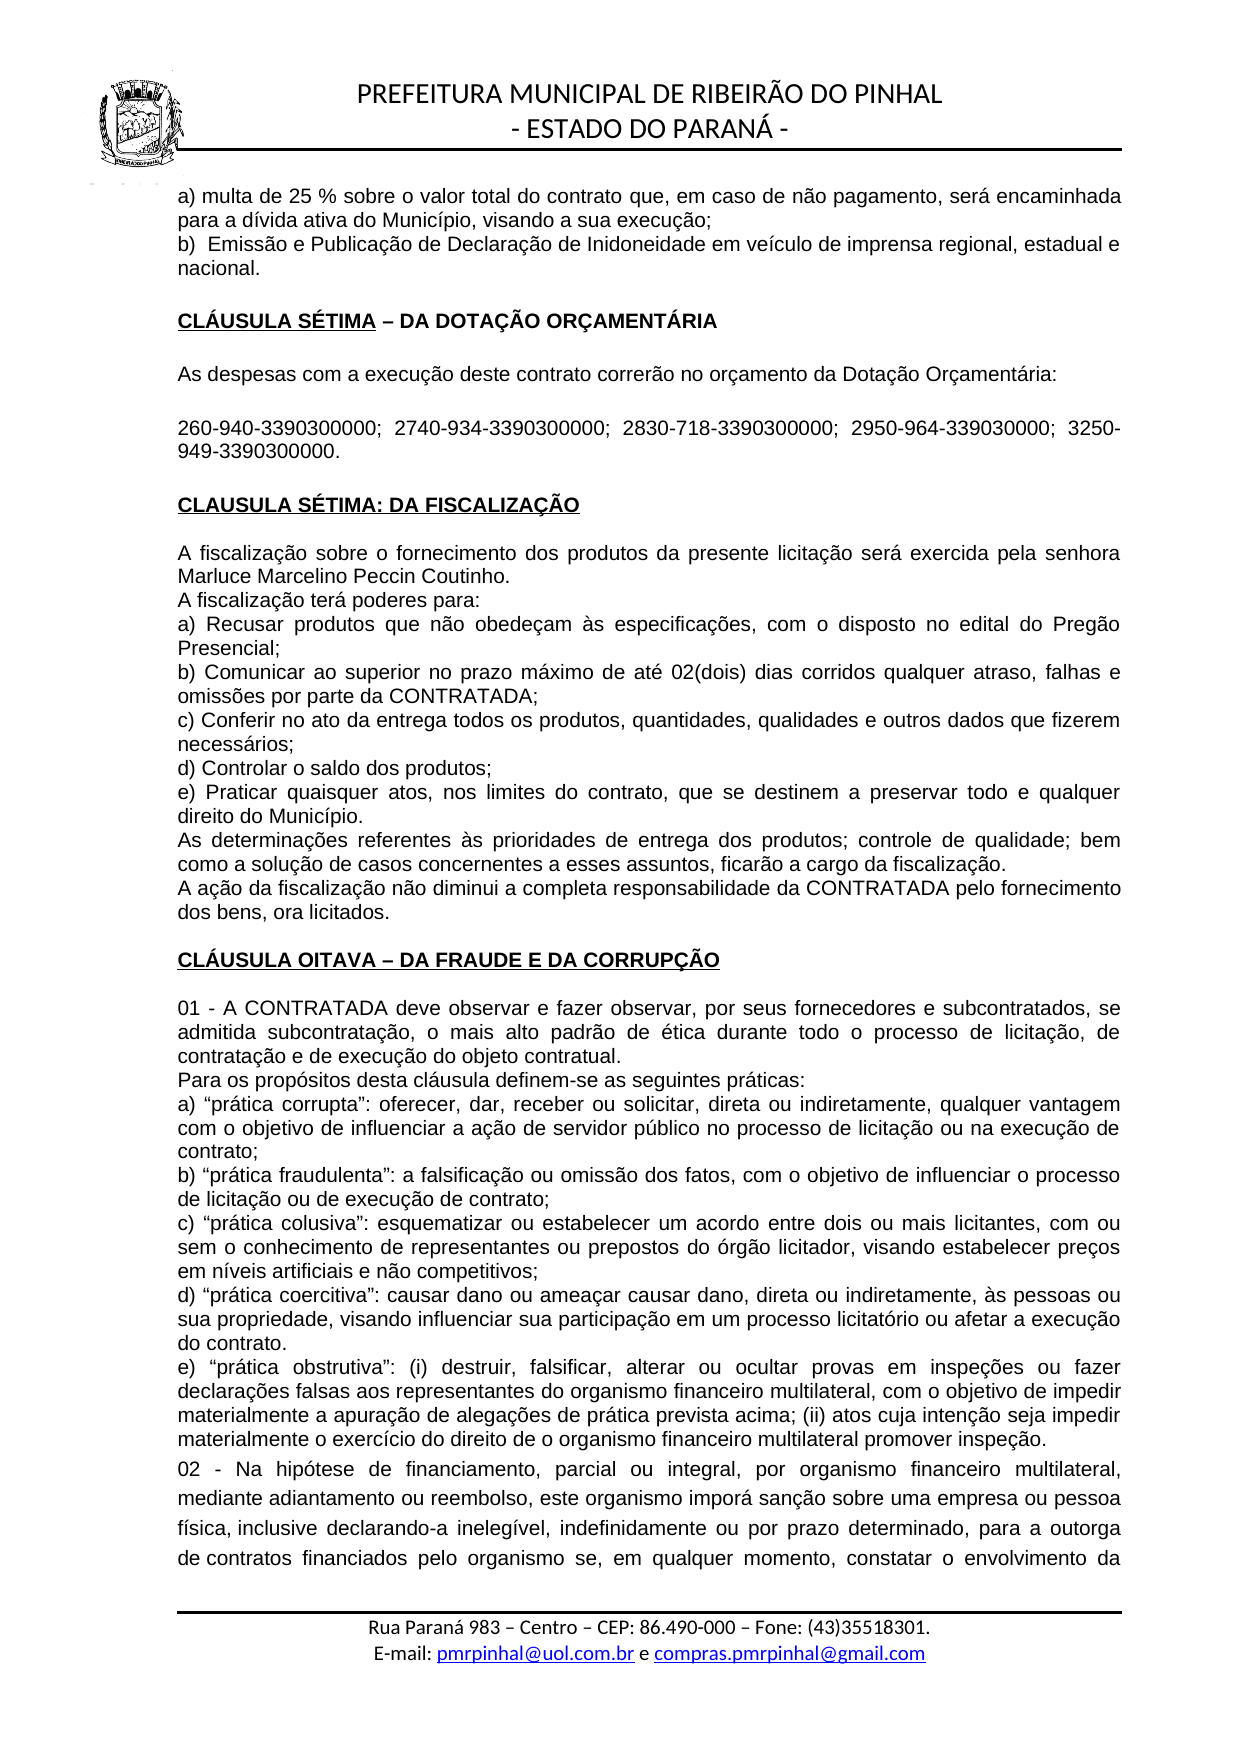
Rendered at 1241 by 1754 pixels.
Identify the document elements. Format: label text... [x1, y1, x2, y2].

text b) Comunicar ao superior no prazo máximo de até 02(dois) dias corridos qualquer atraso, falhas e omissões por parte da CONTRATADA; [177, 660, 1122, 708]
text d) Controlar o saldo dos produtos; [177, 756, 1122, 780]
text e) Praticar quaisquer atos, nos limites do contrato, que se destinem a preservar todo e qualquer direito do Município. [177, 780, 1122, 828]
text A fiscalização sobre o fornecimento dos produtos da presente licitação será exercida pela senhora Marluce Marcelino Peccin Coutinho. [177, 540, 1122, 588]
text A ação da fiscalização não diminui a completa responsabilidade da CONTRATADA pelo fornecimento dos bens, ora licitados. [177, 876, 1122, 924]
text CLAUSULA SÉTIMA: DA FISCALIZAÇÃO [177, 492, 1122, 516]
text a) “prática corrupta”: oferecer, dar, receber ou solicitar, direta ou indiretamente, qualquer vantagem com o objetivo de influenciar a ação de servidor público no processo de licitação ou na execução de contrato; [177, 1091, 1122, 1163]
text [177, 1451, 1122, 1569]
text 260-940-3390300000; 2740-934-3390300000; 2830-718-3390300000; 2950-964-339030000; 3250-949-3390300000. [177, 415, 1122, 463]
text A fiscalização terá poderes para: [177, 588, 1122, 612]
text 01 - A CONTRATADA deve observar e fazer observar, por seus fornecedores e subcontratados, se admitida subcontratação, o mais alto padrão de ética durante todo o processo de licitação, de contratação e de execução do objeto contratual. [177, 996, 1122, 1067]
text d) “prática coercitiva”: causar dano ou ameaçar causar dano, direta ou indiretamente, às pessoas ou sua propriedade, visando influenciar sua participação em um processo licitatório ou afetar a execução do contrato. [177, 1283, 1122, 1355]
text Para os propósitos desta cláusula definem-se as seguintes práticas: [177, 1067, 1122, 1091]
picture [83, 65, 202, 185]
text CLÁUSULA SÉTIMA – DA DOTAÇÃO ORÇAMENTÁRIA [177, 309, 1122, 333]
text a) Recusar produtos que não obedeçam às especificações, com o disposto no edital do Pregão Presencial; [177, 612, 1122, 660]
text b) “prática fraudulenta”: a falsificação ou omissão dos fatos, com o objetivo de influenciar o processo de licitação ou de execução de contrato; [177, 1163, 1122, 1211]
text a) multa de 25 % sobre o valor total do contrato que, em caso de não pagamento, será encaminhada para a dívida ativa do Município, visando a sua execução; [177, 171, 1122, 232]
text CLÁUSULA OITAVA – DA FRAUDE E DA CORRUPÇÃO [177, 948, 1122, 972]
text As despesas com a execução deste contrato correrão no orçamento da Dotação Orçamentária: [177, 362, 1122, 386]
text c) “prática colusiva”: esquematizar ou estabelecer um acordo entre dois ou mais licitantes, com ou sem o conhecimento de representantes ou prepostos do órgão licitador, visando estabelecer preços em níveis artificiais e não competitivos; [177, 1211, 1122, 1283]
text c) Conferir no ato da entrega todos os produtos, quantidades, qualidades e outros dados que fizerem necessários; [177, 708, 1122, 756]
text e) “prática obstrutiva”: (i) destruir, falsificar, alterar ou ocultar provas em inspeções ou fazer declarações falsas aos representantes do organismo financeiro multilateral, com o objetivo de impedir materialmente a apuração de alegações de prática prevista acima; (ii) atos cuja intenção seja impedir materialmente o exercício do direito de o organismo financeiro multilateral promover inspeção. [177, 1355, 1122, 1451]
text As determinações referentes às prioridades de entrega dos produtos; controle de qualidade; bem como a solução de casos concernentes a esses assuntos, ficarão a cargo da fiscalização. [177, 828, 1122, 876]
text b) Emissão e Publicação de Declaração de Inidoneidade em veículo de imprensa regional, estadual e nacional. [177, 232, 1122, 280]
